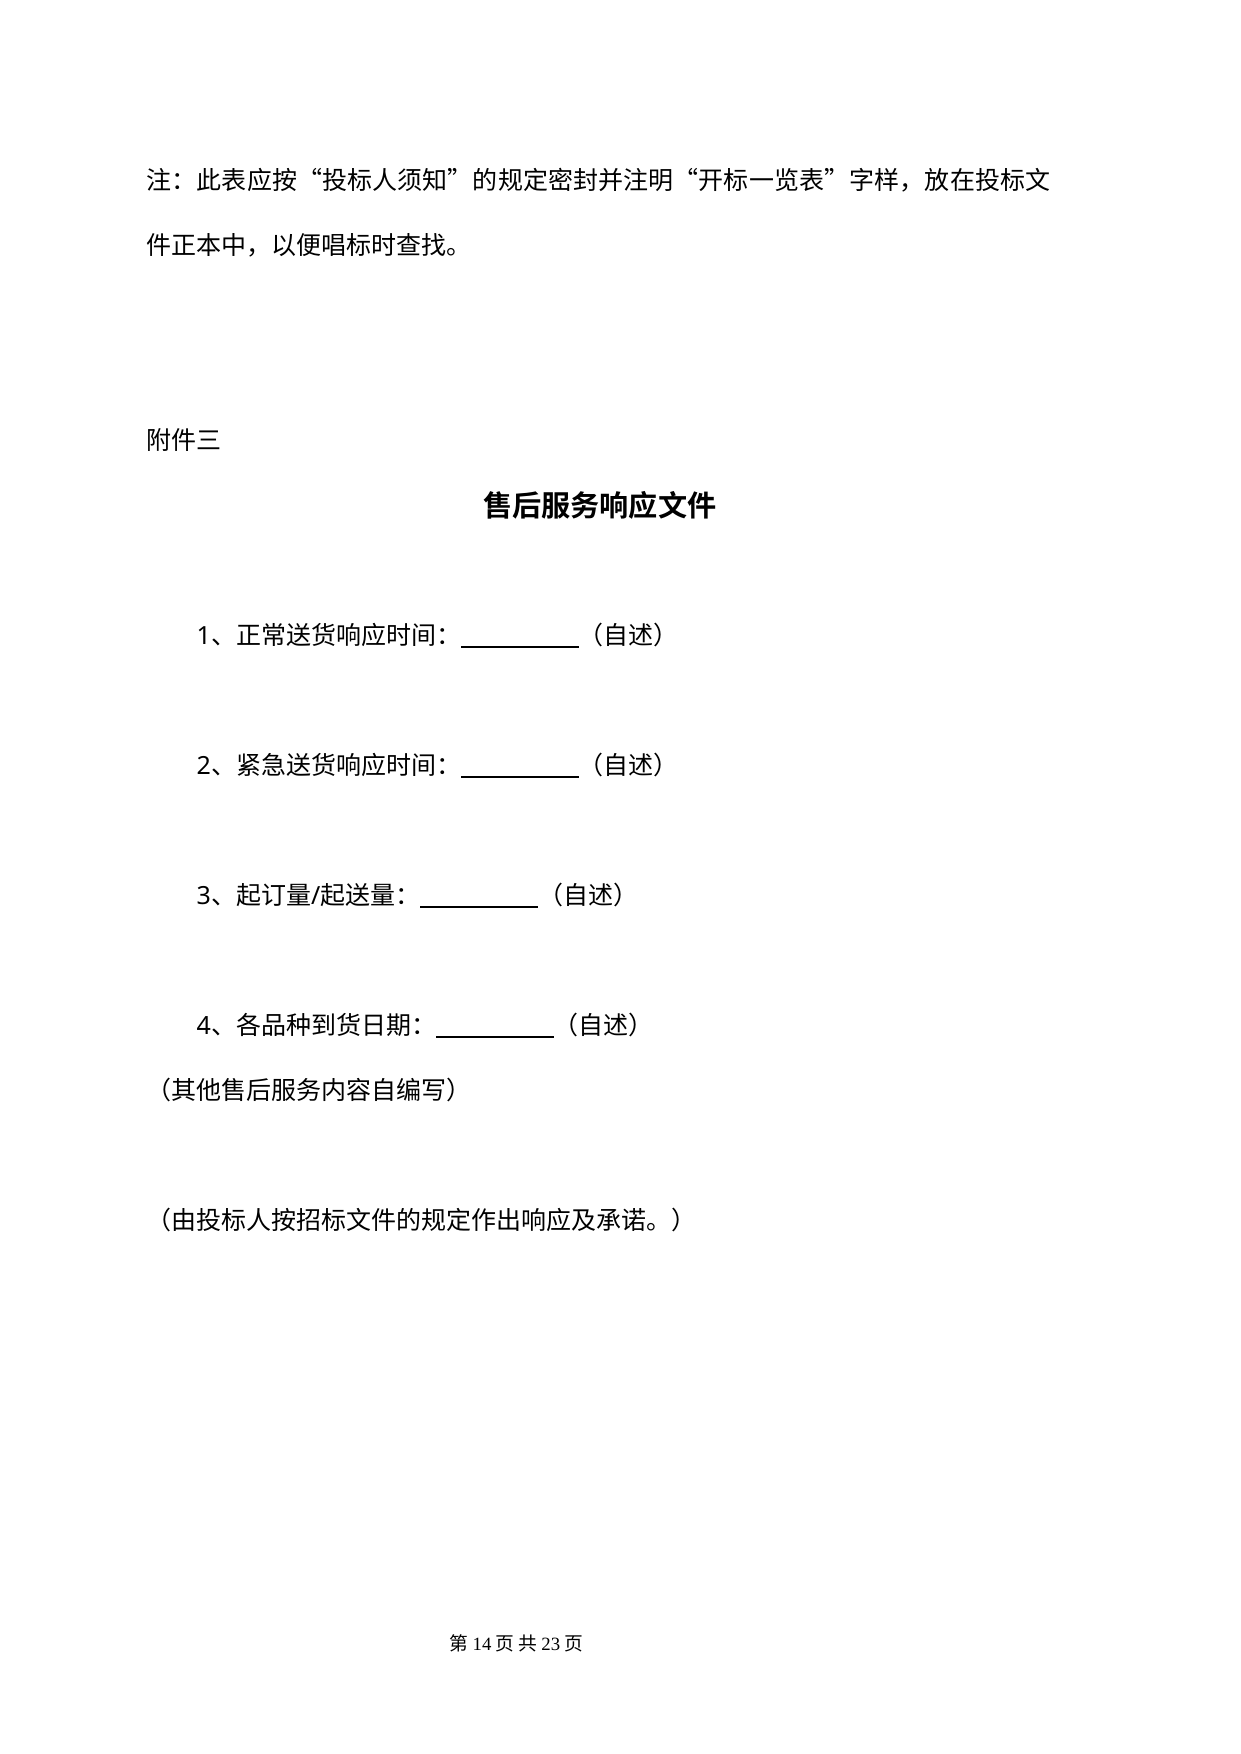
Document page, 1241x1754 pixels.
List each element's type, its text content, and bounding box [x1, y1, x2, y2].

list 正常送货响应时间： （自述） [196, 601, 1053, 666]
list 各品种到货日期： （自述） [196, 991, 1053, 1056]
list 起订量/起送量： （自述） [196, 861, 1053, 926]
text （其他售后服务内容自编写） [146, 1056, 1053, 1121]
text 附件三 [146, 406, 1053, 471]
text （由投标人按招标文件的规定作出响应及承诺。） [146, 1186, 1053, 1251]
list 紧急送货响应时间： （自述） [196, 731, 1053, 796]
text 注：此表应按“投标人须知”的规定密封并注明“开标一览表”字样，放在投标文件正本中，以便唱标时查找。 [146, 146, 1053, 276]
text 售后服务响应文件 [146, 471, 1053, 536]
